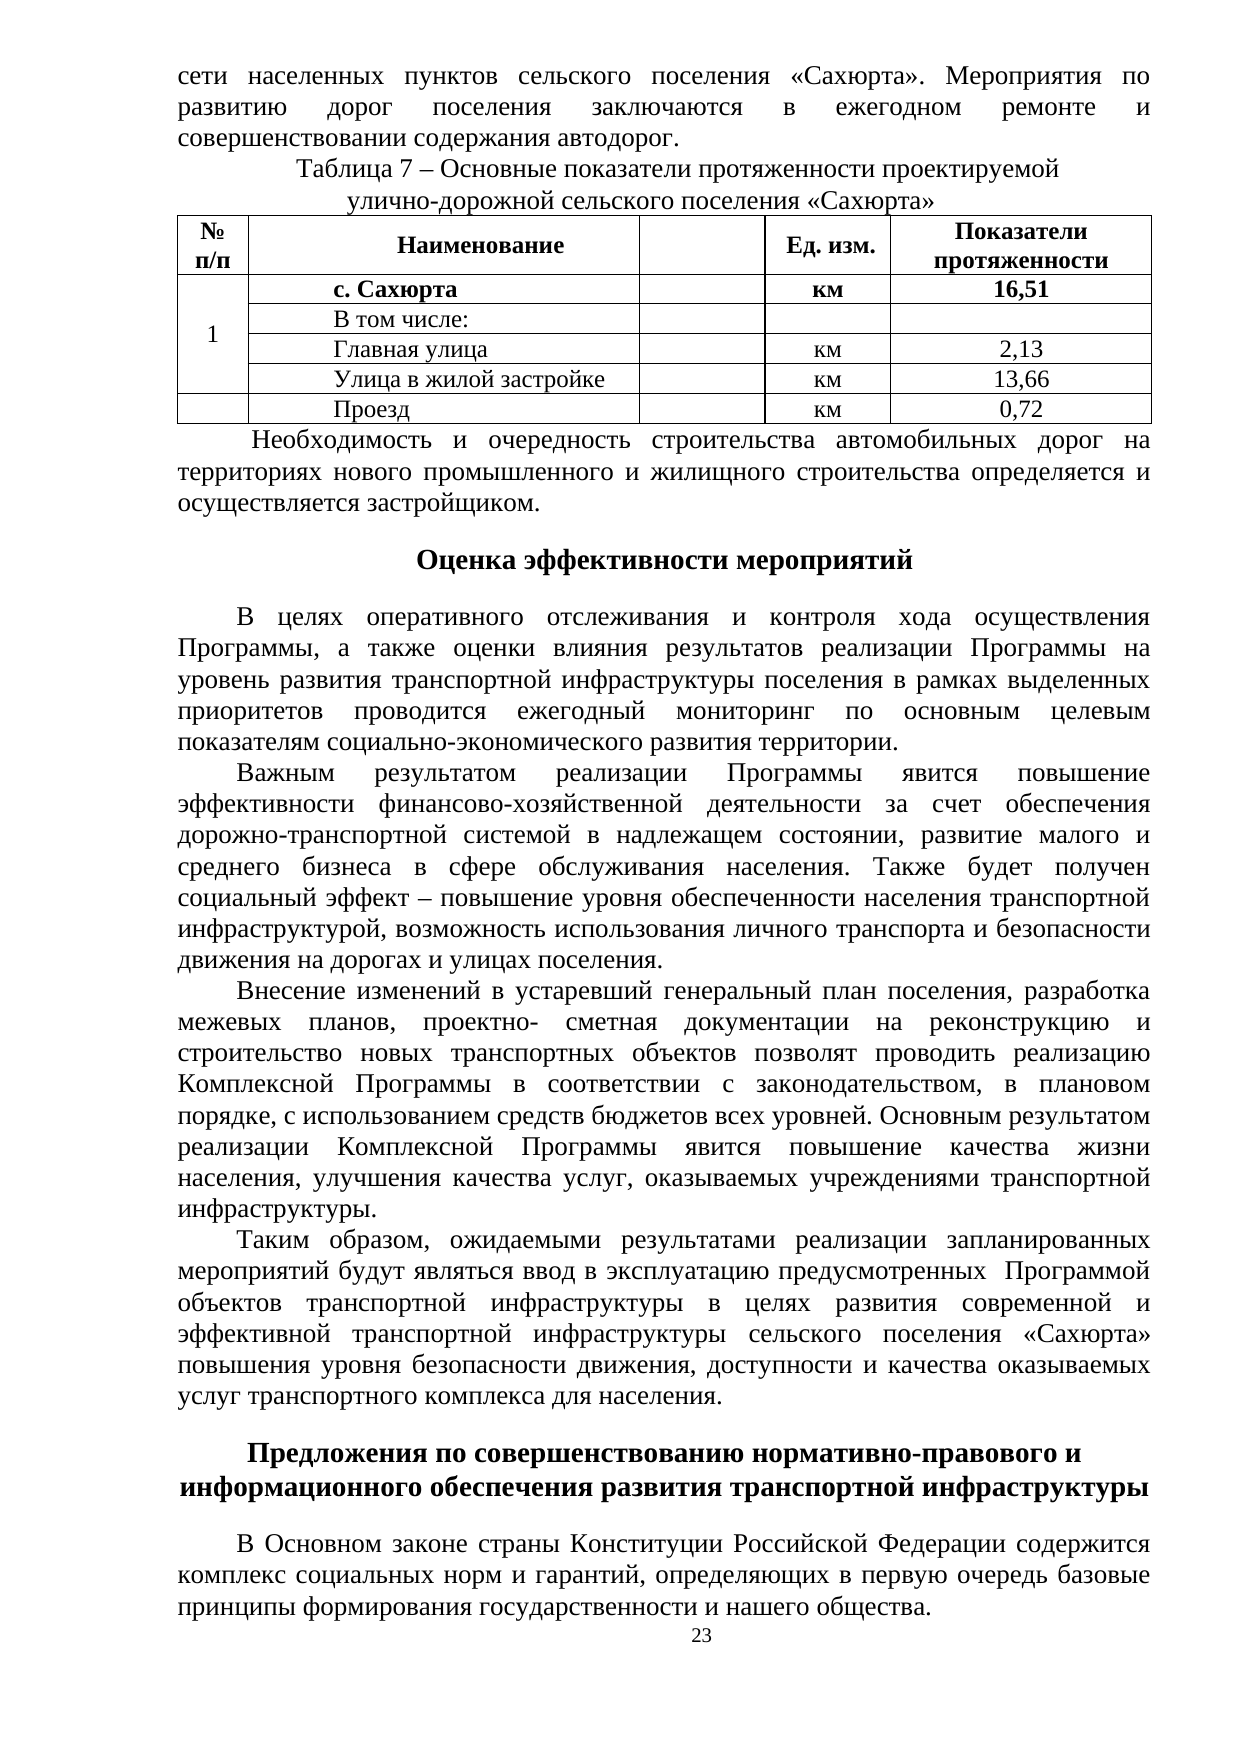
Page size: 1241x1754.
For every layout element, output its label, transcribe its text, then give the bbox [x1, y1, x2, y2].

table_cell Проезд [249, 394, 639, 422]
table_cell 1 [178, 275, 248, 393]
table_cell В том числе: [249, 304, 639, 333]
table_cell км [766, 364, 890, 393]
table_cell [640, 364, 764, 393]
table_cell 13,66 [891, 364, 1151, 393]
text Важным результатом реализации Программы явится повышение эффективности финансово-хозяйственной деятельности за счет обеспечения дорожно-транспортной системой в надлежащем состоянии, развитие малого и среднего бизнеса в сфере обслуживания населения. Также будет получен социальный эффект – повышение уровня обеспеченности населения транспортной инфраструктурой, возможность использования личного транспорта и безопасности движения на дорогах и улицах поселения. [177, 756, 1152, 974]
table_cell Улица в жилой застройке [249, 364, 639, 393]
text Таким образом, ожидаемыми результатами реализации запланированных мероприятий будут являться ввод в эксплуатацию предусмотренных Программой объектов транспортной инфраструктуры в целях развития современной и эффективной транспортной инфраструктуры сельского поселения «Сахюрта» повышения уровня безопасности движения, доступности и качества оказываемых услуг транспортного комплекса для населения. [177, 1223, 1152, 1410]
table_cell 0,72 [891, 394, 1151, 422]
table_header Наименование [249, 216, 639, 273]
table_header [640, 216, 764, 273]
table_cell 16,51 [891, 275, 1151, 303]
table_header Показатели протяженности [891, 216, 1151, 273]
table_header Ед. изм. [766, 216, 890, 273]
table_cell [891, 304, 1151, 333]
table_cell км [766, 275, 890, 303]
table_cell [178, 394, 248, 422]
table_cell [766, 304, 890, 333]
text В целях оперативного отслеживания и контроля хода осуществления Программы, а также оценки влияния результатов реализации Программы на уровень развития транспортной инфраструктуры поселения в рамках выделенных приоритетов проводится ежегодный мониторинг по основным целевым показателям социально-экономического развития территории. [177, 600, 1152, 756]
text Таблица 7 – Основные показатели протяженности проектируемой улично-дорожной сельского поселения «Сахюрта» [177, 153, 1105, 215]
text Оценка эффективности мероприятий [177, 542, 1152, 575]
table_cell [640, 394, 764, 422]
table_cell [640, 334, 764, 363]
table_cell Главная улица [249, 334, 639, 363]
text Внесение изменений в устаревший генеральный план поселения, разработка межевых планов, проектно- сметная документации на реконструкцию и строительство новых транспортных объектов позволят проводить реализацию Комплексной Программы в соответствии с законодательством, в плановом порядке, с использованием средств бюджетов всех уровней. Основным результатом реализации Комплексной Программы явится повышение качества жизни населения, улучшения качества услуг, оказываемых учреждениями транспортной инфраструктуры. [177, 974, 1152, 1223]
table_cell 2,13 [891, 334, 1151, 363]
table_cell км [766, 334, 890, 363]
table_cell км [766, 394, 890, 422]
table_cell [640, 275, 764, 303]
table_cell [640, 304, 764, 333]
table_header № п/п [178, 216, 248, 273]
text В Основном законе страны Конституции Российской Федерации содержится комплекс социальных норм и гарантий, определяющих в первую очередь базовые принципы формирования государственности и нашего общества. [177, 1527, 1152, 1621]
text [177, 59, 1152, 153]
table_cell с. Сахюрта [249, 275, 639, 303]
text Предложения по совершенствованию нормативно-правового и информационного обеспечения развития транспортной инфраструктуры [177, 1435, 1152, 1502]
text Необходимость и очередность строительства автомобильных дорог на территориях нового промышленного и жилищного строительства определяется и осуществляется застройщиком. [177, 424, 1152, 517]
